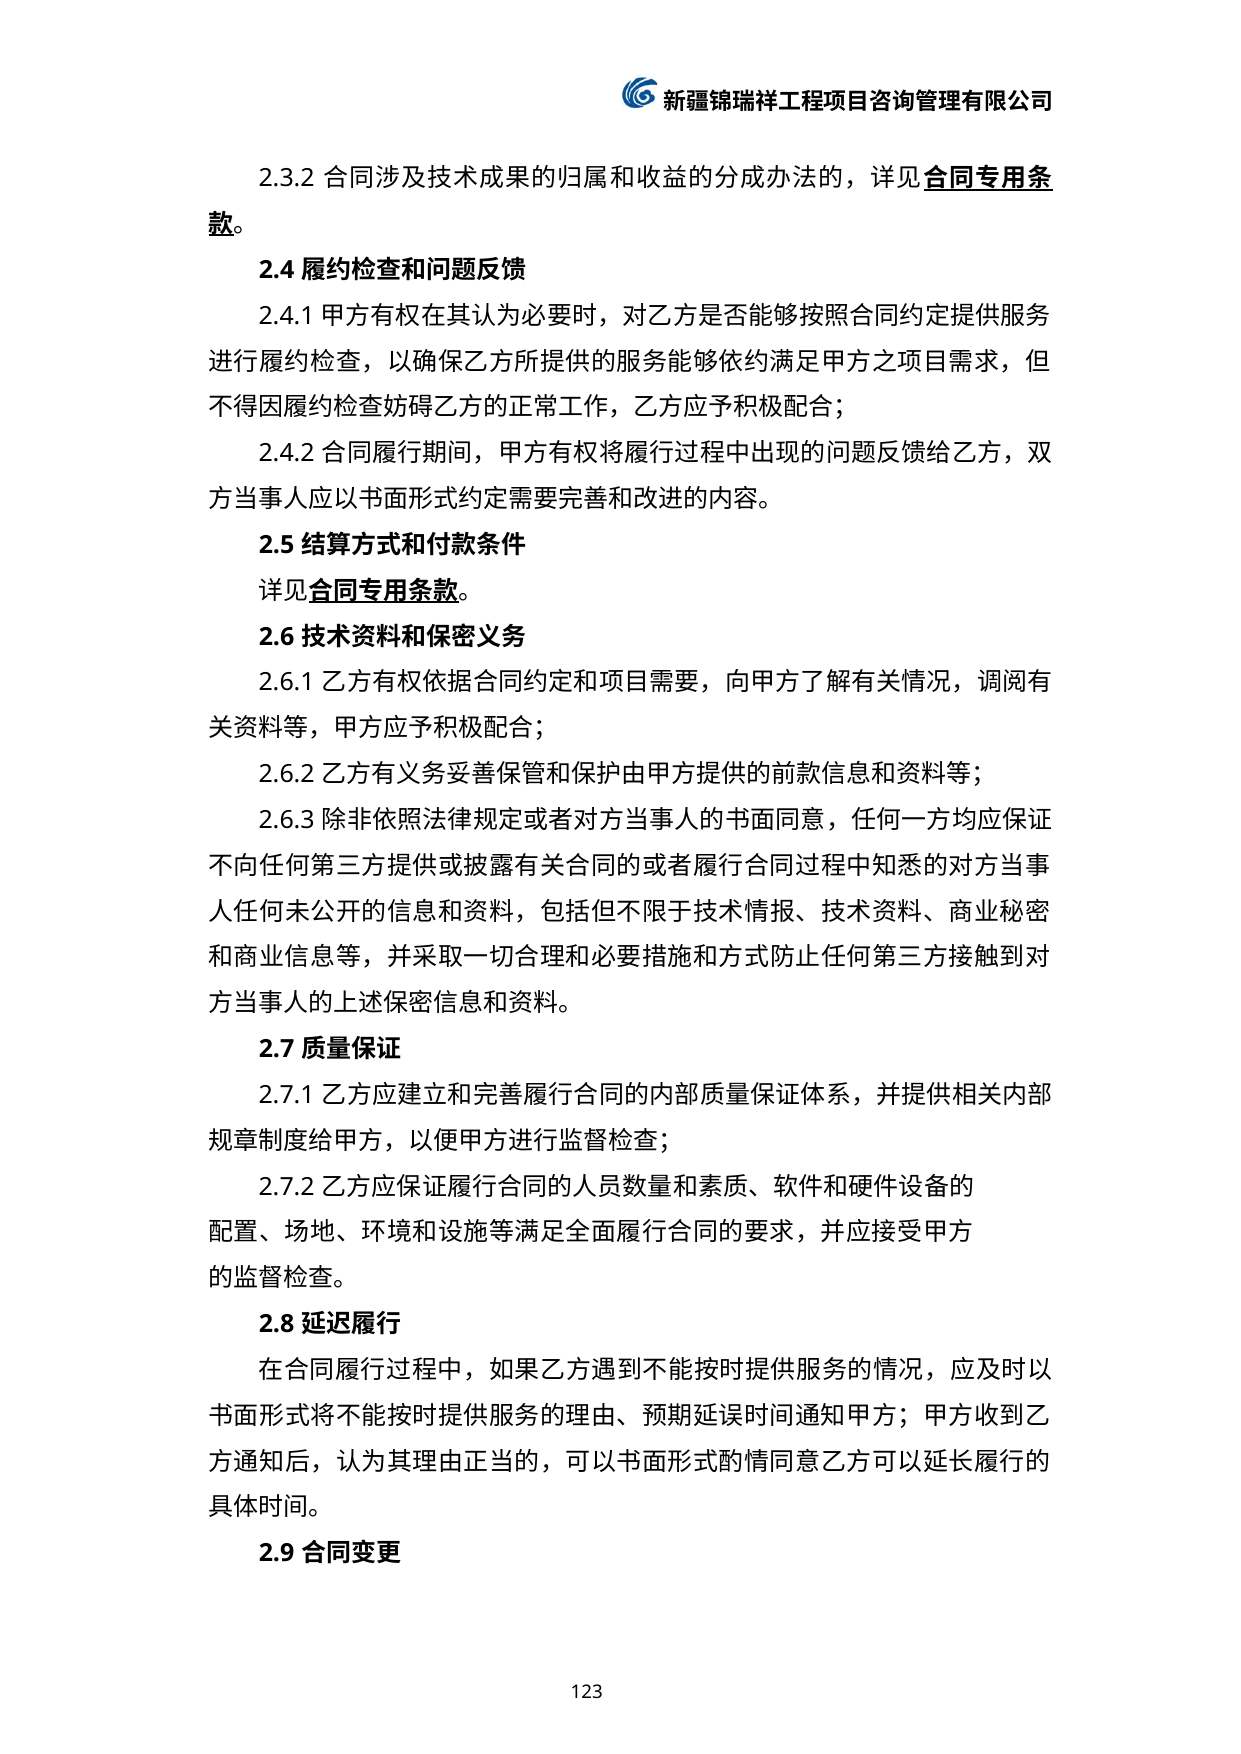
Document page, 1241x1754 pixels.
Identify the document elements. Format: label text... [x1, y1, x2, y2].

text 2.8 延迟履行 [208, 1296, 1053, 1342]
text 2.6.1 乙方有权依据合同约定和项目需要，向甲方了解有关情况，调阅有关资料等，甲方应予积极配合； [208, 654, 1053, 746]
text 2.7.1 乙方应建立和完善履行合同的内部质量保证体系，并提供相关内部规章制度给甲方，以便甲方进行监督检查； [208, 1067, 1053, 1158]
text 2.7.2 乙方应保证履行合同的人员数量和素质、软件和硬件设备的配置、场地、环境和设施等满足全面履行合同的要求，并应接受甲方的监督检查。 [208, 1158, 974, 1296]
text 2.5 结算方式和付款条件 [208, 517, 1053, 562]
text 2.6.3 除非依照法律规定或者对方当事人的书面同意，任何一方均应保证不向任何第三方提供或披露有关合同的或者履行合同过程中知悉的对方当事人任何未公开的信息和资料，包括但不限于技术情报、技术资料、商业秘密和商业信息等，并采取一切合理和必要措施和方式防止任何第三方接触到对方当事人的上述保密信息和资料。 [208, 792, 1053, 1021]
text 2.4 履约检查和问题反馈 [208, 242, 1053, 287]
text 2.4.2 合同履行期间，甲方有权将履行过程中出现的问题反馈给乙方，双方当事人应以书面形式约定需要完善和改进的内容。 [208, 425, 1053, 517]
text 详见合同专用条款。 [208, 562, 1053, 608]
text 2.9 合同变更 [208, 1525, 1053, 1571]
picture [621, 74, 658, 110]
text 在合同履行过程中，如果乙方遇到不能按时提供服务的情况，应及时以书面形式将不能按时提供服务的理由、预期延误时间通知甲方；甲方收到乙方通知后，认为其理由正当的，可以书面形式酌情同意乙方可以延长履行的具体时间。 [208, 1342, 1053, 1525]
text 2.6.2 乙方有义务妥善保管和保护由甲方提供的前款信息和资料等； [208, 746, 1053, 792]
text 2.6 技术资料和保密义务 [208, 608, 1053, 654]
text 2.3.2 合同涉及技术成果的归属和收益的分成办法的，详见合同专用条款。 [208, 150, 1053, 242]
text 2.7 质量保证 [208, 1021, 1053, 1067]
text 2.4.1甲方有权在其认为必要时，对乙方是否能够按照合同约定提供服务进行履约检查，以确保乙方所提供的服务能够依约满足甲方之项目需求，但不得因履约检查妨碍乙方的正常工作，乙方应予积极配合； [208, 287, 1053, 425]
